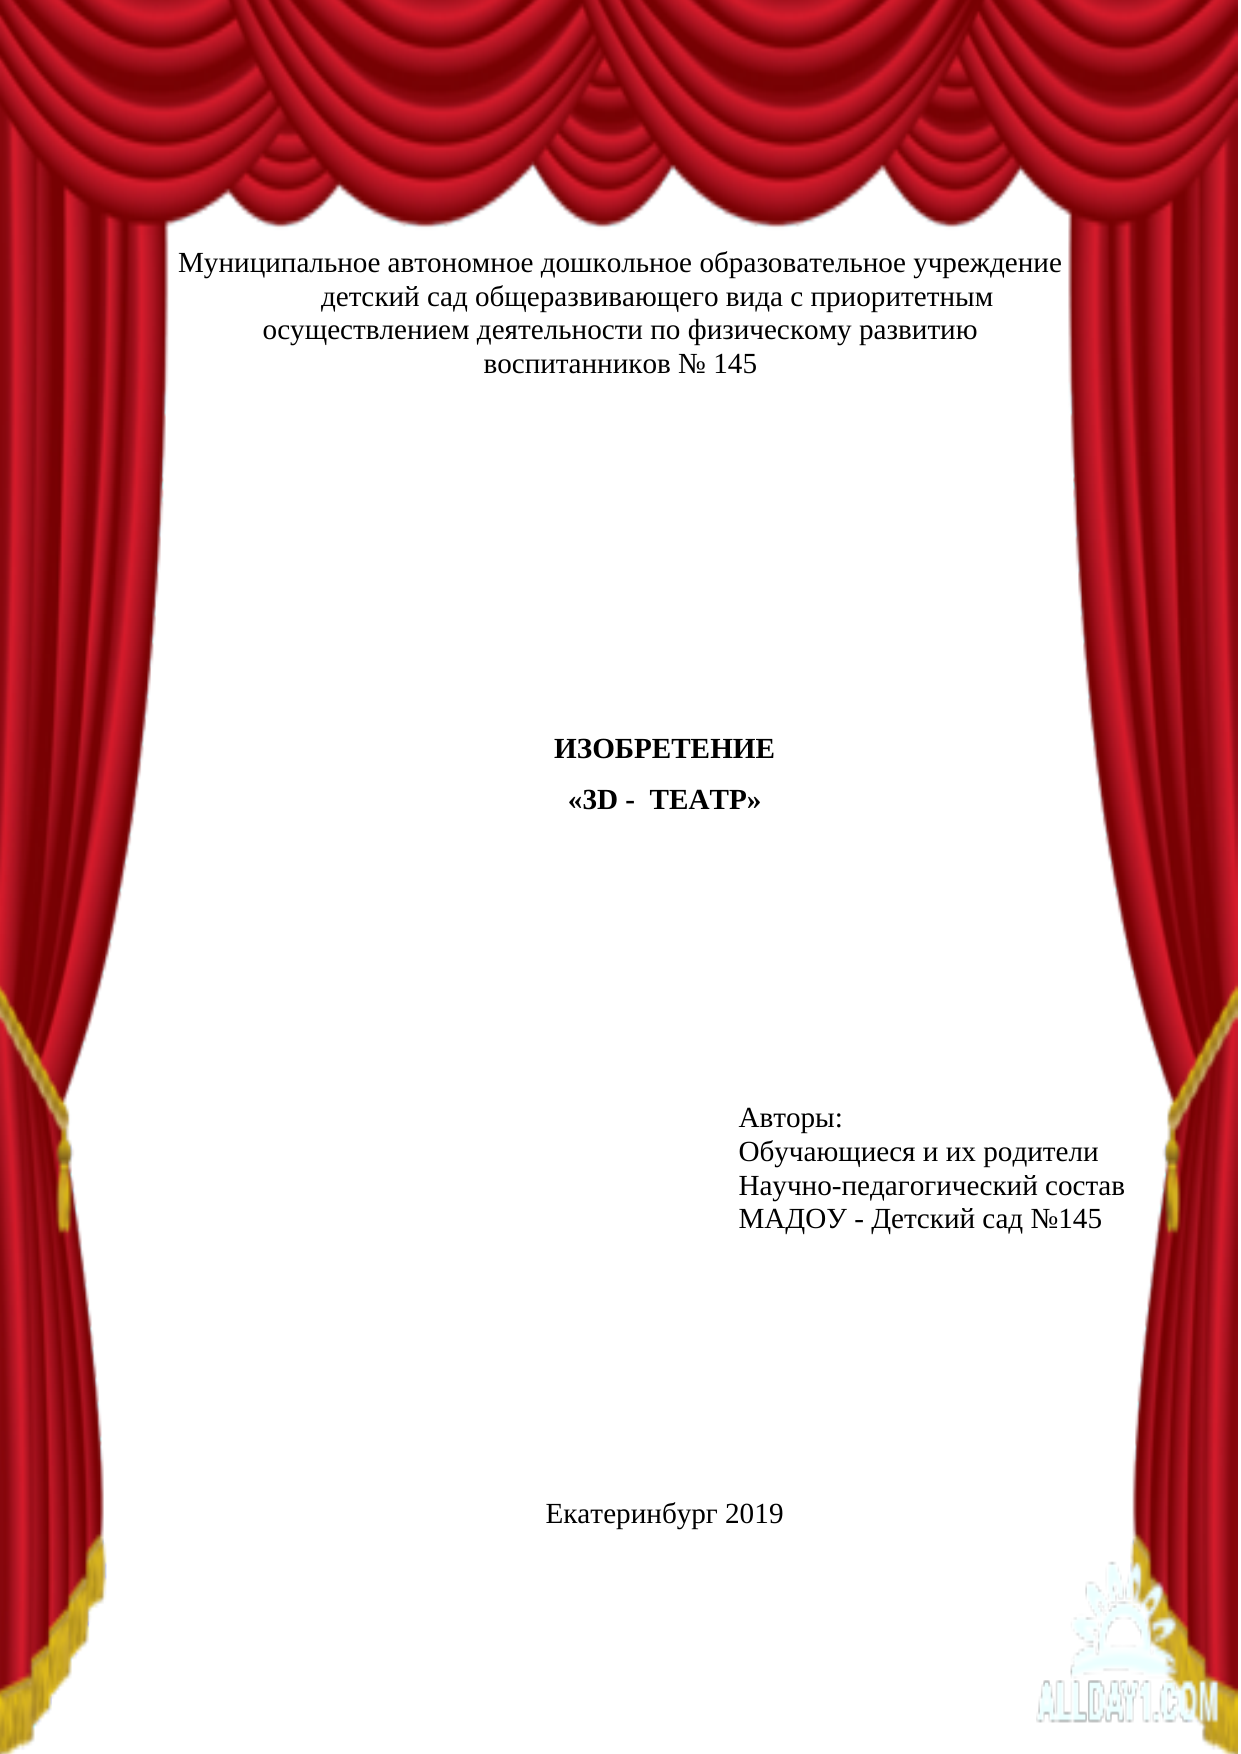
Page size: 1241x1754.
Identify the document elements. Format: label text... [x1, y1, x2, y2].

text Екатеринбург 2019 [177, 1497, 1152, 1530]
text Авторы: [738, 1101, 1152, 1134]
text «3D - ТЕАТР» [177, 782, 1152, 815]
text детский сад общеразвивающего вида с приоритетным осуществлением деятельности по физическому развитию воспитанников № 145 [177, 279, 1063, 379]
text Научно-педагогический состав [738, 1168, 1152, 1201]
text Обучающиеся и их родители [738, 1134, 1152, 1168]
text ИЗОБРЕТЕНИЕ [177, 732, 1152, 765]
text МАДОУ - Детский сад №145 [738, 1201, 1152, 1235]
text Муниципальное автономное дошкольное образовательное учреждение [177, 245, 1063, 279]
picture [0, 0, 1238, 1754]
